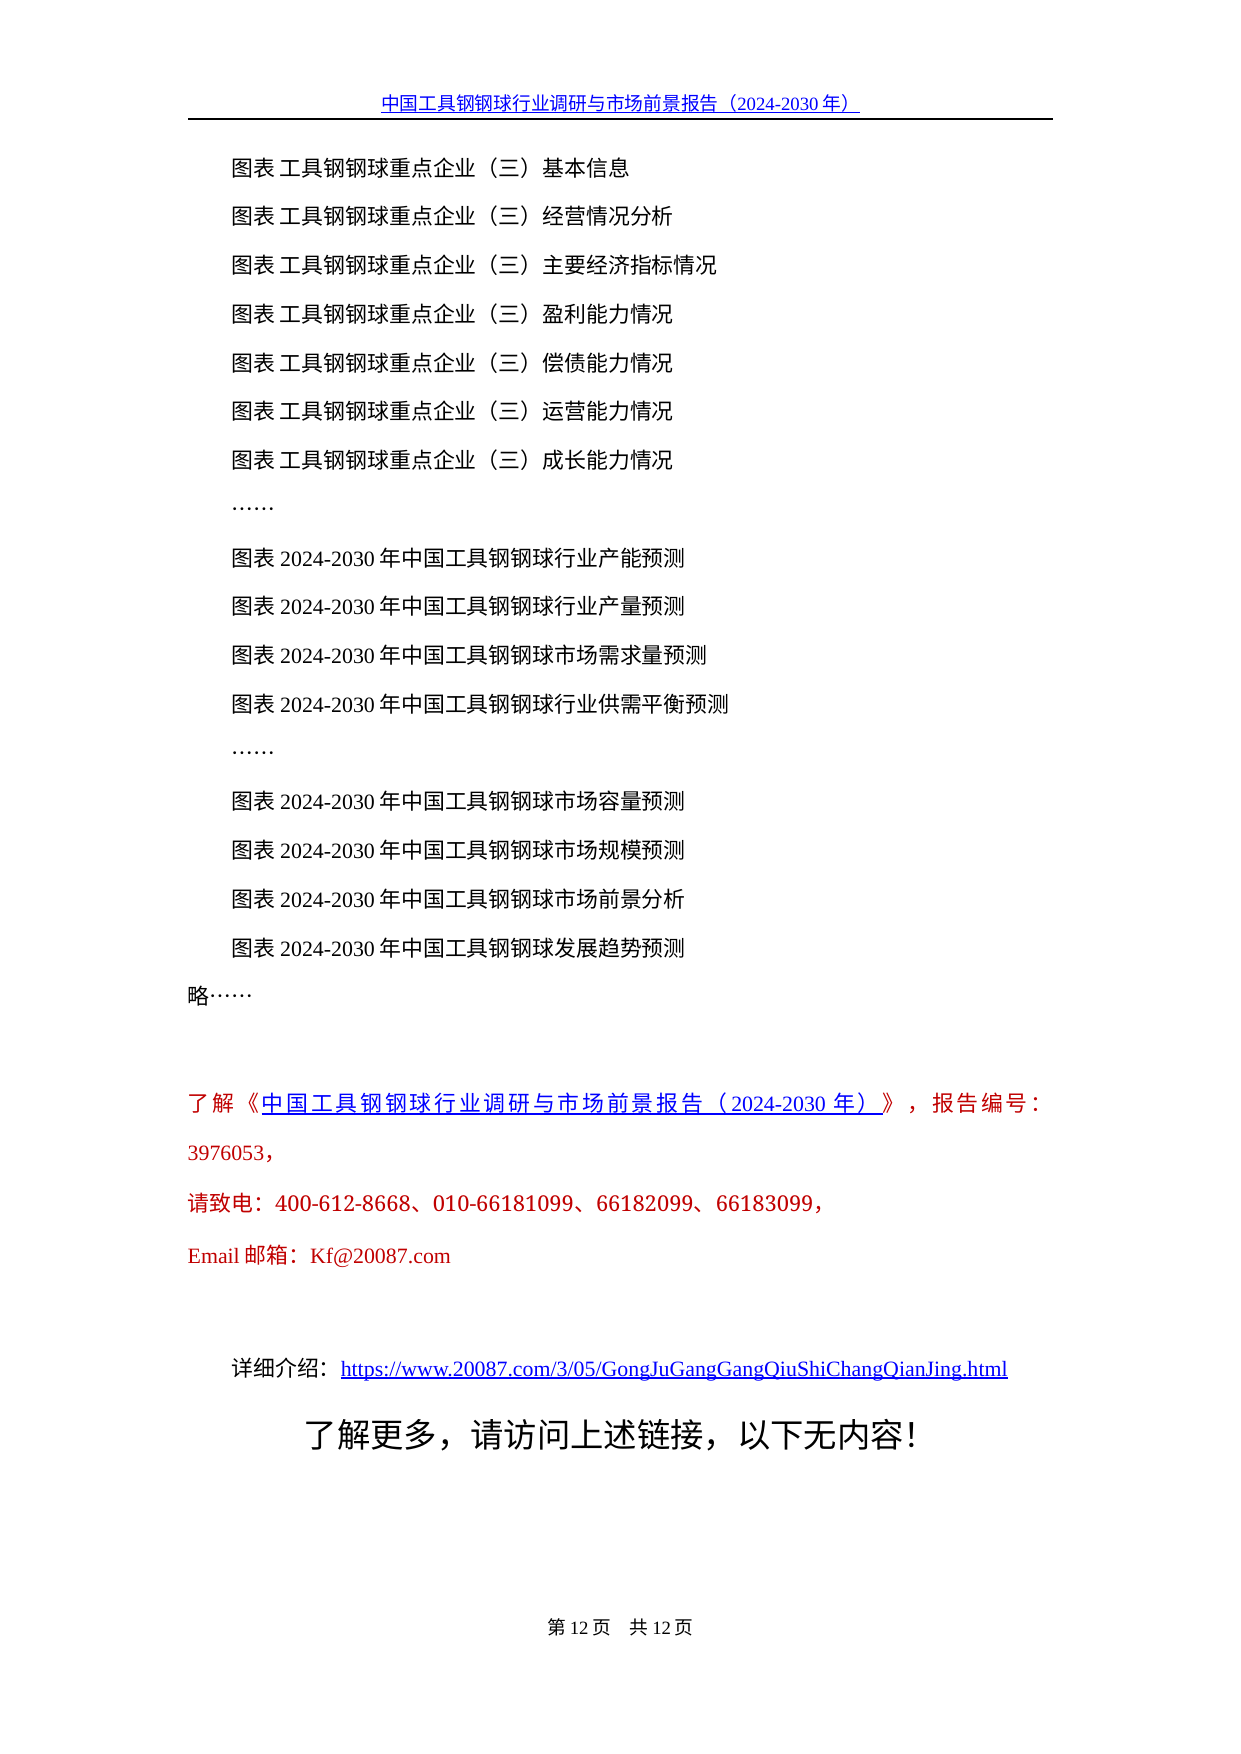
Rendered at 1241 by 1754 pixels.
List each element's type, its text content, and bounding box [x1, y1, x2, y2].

text Email邮箱：Kf@20087.com [187, 1237, 1053, 1270]
text 请致电：400-612-8668、010-66181099、66182099、66183099， [187, 1186, 1053, 1218]
text 详细介绍：https://www.20087.com/3/05/GongJuGangGangQiuShiChangQianJing.html [187, 1350, 1053, 1383]
text 了解《中国工具钢钢球行业调研与市场前景报告（2024-2030年）》，报告编号：3976053， [187, 1085, 1053, 1167]
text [187, 150, 1053, 1011]
title 了解更多，请访问上述链接，以下无内容！ [187, 1400, 1053, 1465]
